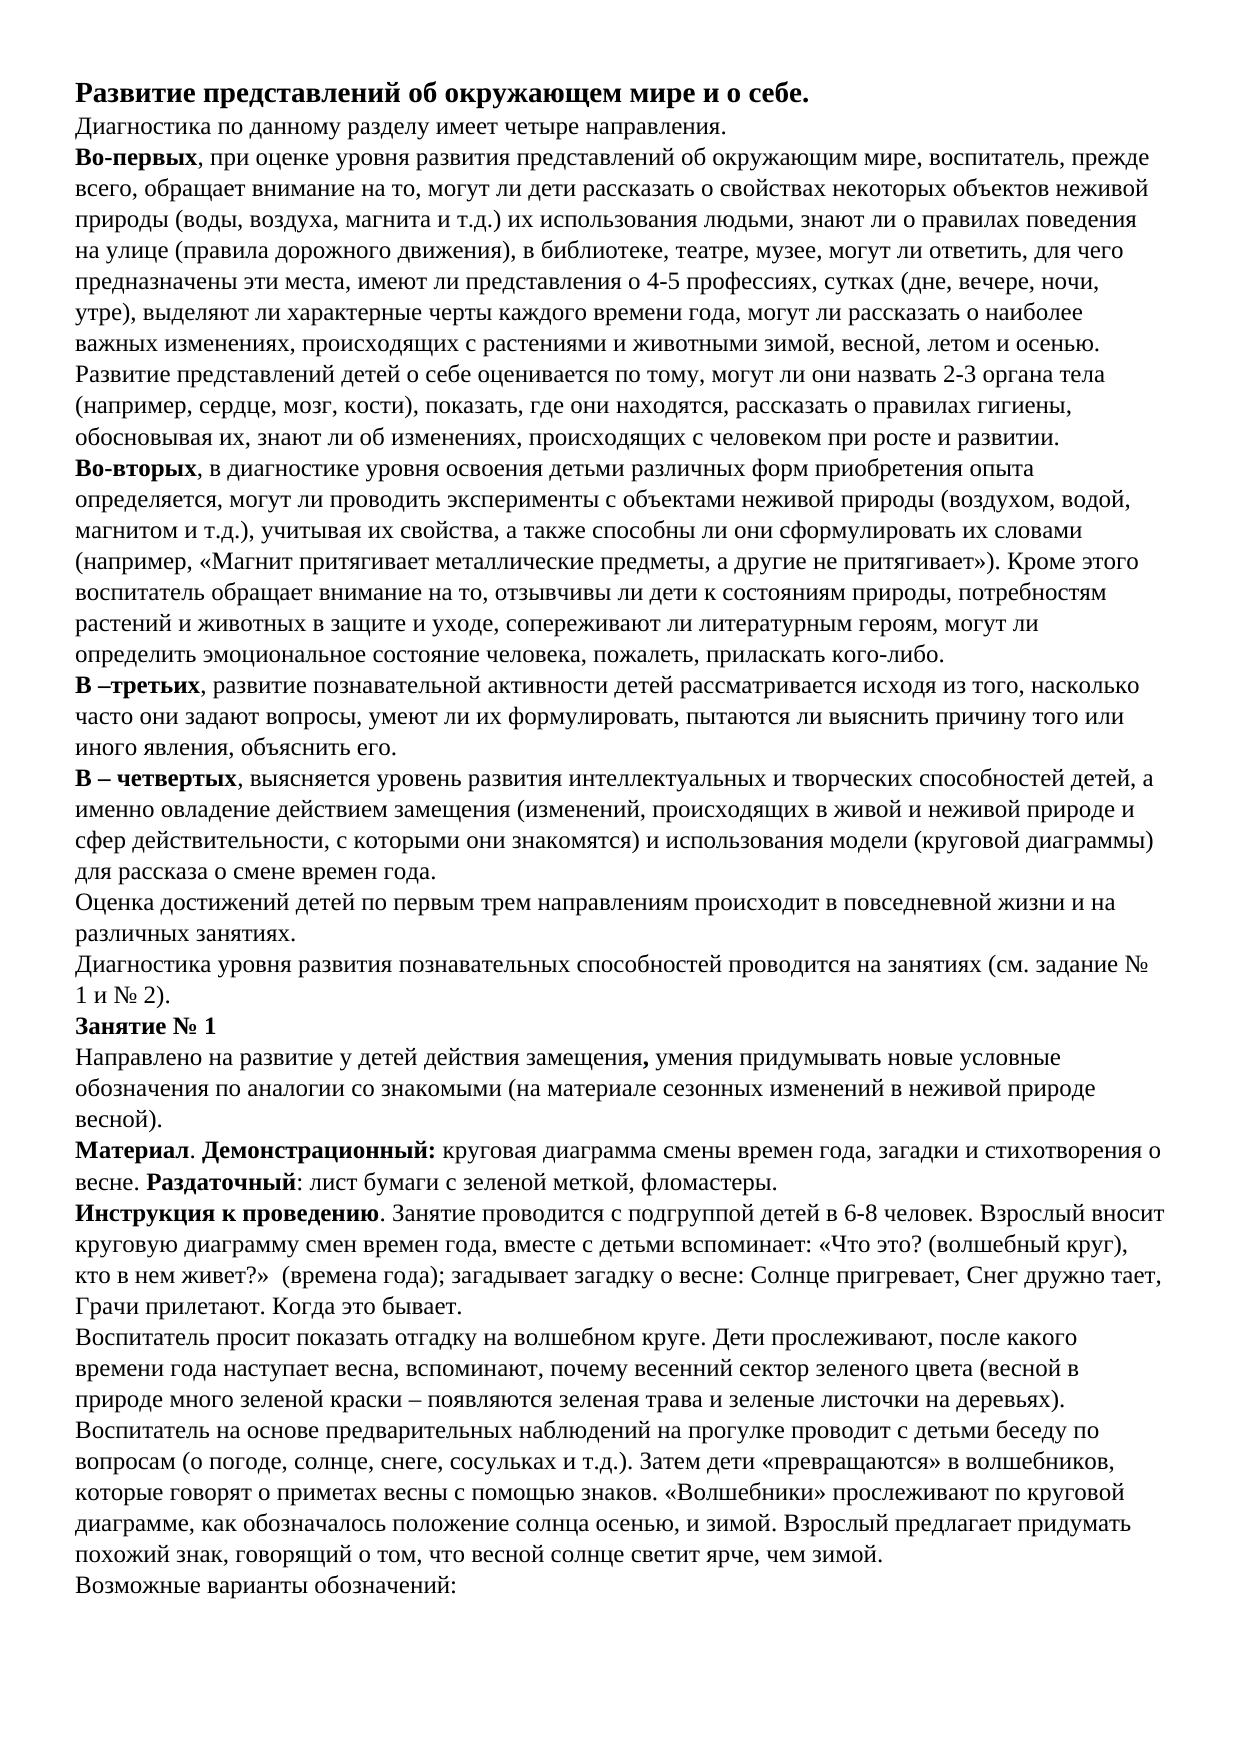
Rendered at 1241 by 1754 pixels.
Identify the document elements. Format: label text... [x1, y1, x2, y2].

text Во-первых, при оценке уровня развития представлений об окружающим мире, воспитатель, прежде всего, обращает внимание на то, могут ли дети рассказать о свойствах некоторых объектов неживой природы (воды, воздуха, магнита и т.д.) их использования людьми, знают ли о правилах поведения на улице (правила дорожного движения), в библиотеке, театре, музее, могут ли ответить, для чего предназначены эти места, имеют ли представления о 4-5 профессиях, сутках (дне, вечере, ночи, утре), выделяют ли характерные черты каждого времени года, могут ли рассказать о наиболее важных изменениях, происходящих с растениями и животными зимой, весной, летом и осенью. Развитие представлений детей о себе оценивается по тому, могут ли они назвать 2-3 органа тела (например, сердце, мозг, кости), показать, где они находятся, рассказать о правилах гигиены, обосновывая их, знают ли об изменениях, происходящих с человеком при росте и развитии. [75, 142, 1165, 450]
text Занятие № 1 [75, 1011, 1165, 1040]
text Воспитатель на основе предварительных наблюдений на прогулке проводит с детьми беседу по вопросам (о погоде, солнце, снеге, сосульках и т.д.). Затем дети «превращаются» в волшебников, которые говорят о приметах весны с помощью знаков. «Волшебники» прослеживают по круговой диаграмме, как обозначалось положение солнца осенью, и зимой. Взрослый предлагает придумать похожий знак, говорящий о том, что весной солнце светит ярче, чем зимой. [75, 1415, 1165, 1568]
text Материал. Демонстрационный: круговая диаграмма смены времен года, загадки и стихотворения о весне. Раздаточный: лист бумаги с зеленой меткой, фломастеры. [75, 1136, 1165, 1195]
text В –третьих, развитие познавательной активности детей рассматривается исходя из того, насколько часто они задают вопросы, умеют ли их формулировать, пытаются ли выяснить причину того или иного явления, объяснить его. [75, 670, 1165, 761]
text Во-вторых, в диагностике уровня освоения детьми различных форм приобретения опыта определяется, могут ли проводить эксперименты с объектами неживой природы (воздухом, водой, магнитом и т.д.), учитывая их свойства, а также способны ли они сформулировать их словами (например, «Магнит притягивает металлические предметы, а другие не притягивает»). Кроме этого воспитатель обращает внимание на то, отзывчивы ли дети к состояниям природы, потребностям растений и животных в защите и уходе, сопереживают ли литературным героям, могут ли определить эмоциональное состояние человека, пожалеть, приласкать кого-либо. [75, 453, 1165, 668]
text Развитие представлений об окружающем мире и о себе. [75, 75, 1165, 108]
text Возможные варианты обозначений: [75, 1570, 1165, 1599]
text Диагностика по данному разделу имеет четыре направления. [75, 111, 1165, 140]
text Инструкция к проведению. Занятие проводится с подгруппой детей в 6-8 человек. Взрослый вносит круговую диаграмму смен времен года, вместе с детьми вспоминает: «Что это? (волшебный круг), кто в нем живет?» (времена года); загадывает загадку о весне: Солнце пригревает, Снег дружно тает, Грачи прилетают. Когда это бывает. [75, 1198, 1165, 1319]
text Направлено на развитие у детей действия замещения, умения придумывать новые условные обозначения по аналогии со знакомыми (на материале сезонных изменений в неживой природе весной). [75, 1042, 1165, 1133]
text Оценка достижений детей по первым трем направлениям происходит в повседневной жизни и на различных занятиях. [75, 887, 1165, 947]
text Воспитатель просит показать отгадку на волшебном круге. Дети прослеживают, после какого времени года наступает весна, вспоминают, почему весенний сектор зеленого цвета (весной в природе много зеленой краски – появляются зеленая трава и зеленые листочки на деревьях). [75, 1322, 1165, 1413]
text В – четвертых, выясняется уровень развития интеллектуальных и творческих способностей детей, а именно овладение действием замещения (изменений, происходящих в живой и неживой природе и сфер действительности, с которыми они знакомятся) и использования модели (круговой диаграммы) для рассказа о смене времен года. [75, 763, 1165, 885]
text Диагностика уровня развития познавательных способностей проводится на занятиях (см. задание № 1 и № 2). [75, 949, 1165, 1009]
